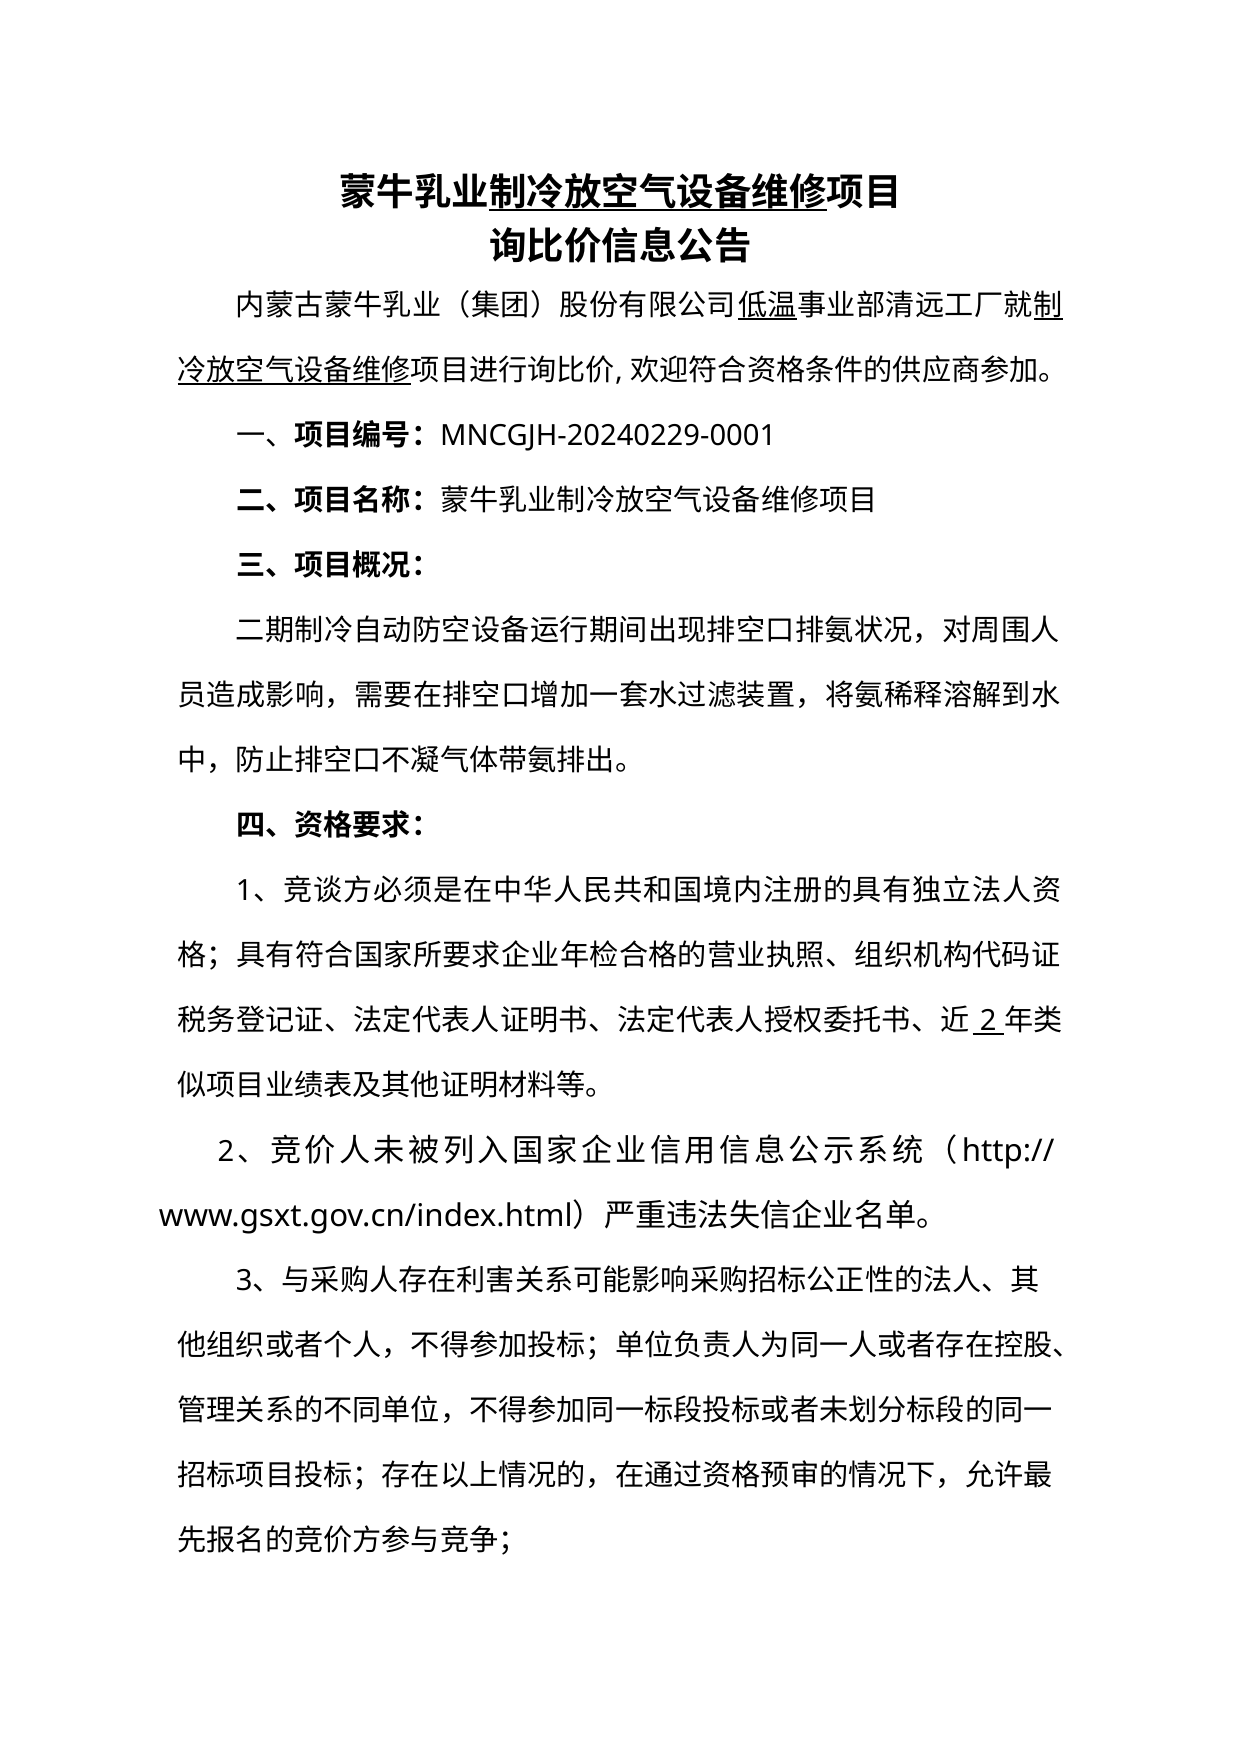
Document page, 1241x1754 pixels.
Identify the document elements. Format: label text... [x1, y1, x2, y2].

text 1、竞谈方必须是在中华人民共和国境内注册的具有独立法人资格；具有符合国家所要求企业年检合格的营业执照、组织机构代码证、税务登记证、法定代表人证明书、法定代表人授权委托书、近 2 年类似项目业绩表及其他证明材料等。 [177, 856, 1063, 1116]
text 内蒙古蒙牛乳业（集团）股份有限公司低温事业部清远工厂就制冷放空气设备维修项目进行询比价, 欢迎符合资格条件的供应商参加。 [177, 271, 1063, 401]
list 项目编号：MNCGJH-20240229-0001 [177, 401, 1063, 466]
text 3、与采购人存在利害关系可能影响采购招标公正性的法人、其他组织或者个人，不得参加投标；单位负责人为同一人或者存在控股、管理关系的不同单位，不得参加同一标段投标或者未划分标段的同一招标项目投标；存在以上情况的，在通过资格预审的情况下，允许最先报名的竞价方参与竞争； [177, 1246, 1063, 1571]
text 询比价信息公告 [177, 216, 1063, 271]
text 三、项目概况： [177, 531, 1063, 596]
text 蒙牛乳业制冷放空气设备维修项目 [177, 162, 1063, 216]
text 2、竞价人未被列入国家企业信用信息公示系统（http://www.gsxt.gov.cn/index.html）严重违法失信企业名单。 [159, 1116, 1054, 1246]
list 二、项目名称：蒙牛乳业制冷放空气设备维修项目 [177, 466, 1063, 531]
text 二期制冷自动防空设备运行期间出现排空口排氨状况，对周围人员造成影响，需要在排空口增加一套水过滤装置，将氨稀释溶解到水中，防止排空口不凝气体带氨排出。 [177, 596, 1063, 791]
text 四、资格要求： [177, 791, 1063, 856]
